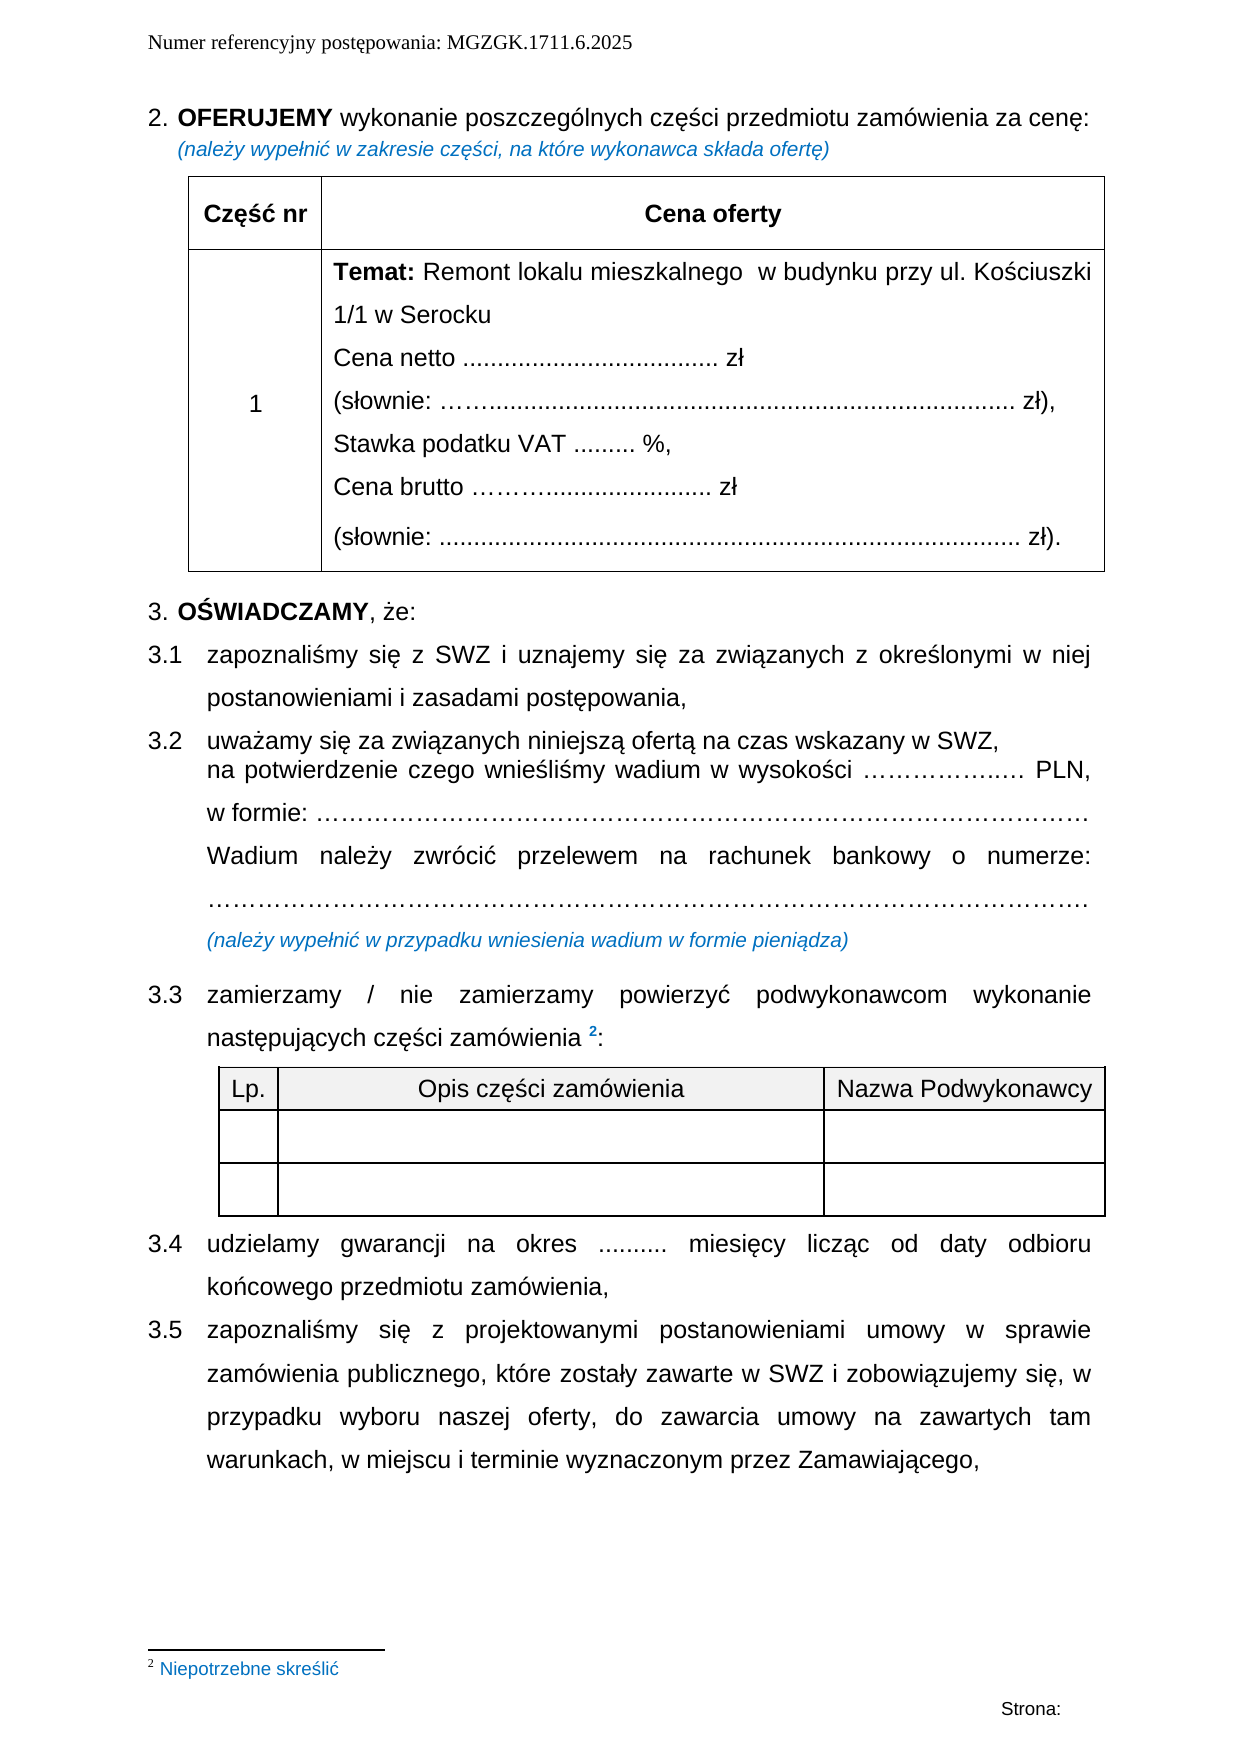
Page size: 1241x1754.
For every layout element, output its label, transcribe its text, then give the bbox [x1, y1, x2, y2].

list Wadium należy zwrócić przelewem na rachunek bankowy o numerze: ……………………………………………………………………………………………. [207, 841, 1093, 913]
table_cell [279, 1111, 823, 1162]
list OŚWIADCZAMY, że: [148, 597, 1093, 626]
table_cell [825, 1111, 1104, 1162]
list zapoznaliśmy się z projektowanymi postanowieniami umowy w sprawie zamówienia publicznego, które zostały zawarte w SWZ i zobowiązujemy się, w przypadku wyboru naszej oferty, do zawarcia umowy na zawartych tam warunkach, w miejscu i terminie wyznaczonym przez Zamawiającego, [148, 1315, 1093, 1473]
list udzielamy gwarancji na okres .......... miesięcy licząc od daty odbioru końcowego przedmiotu zamówienia, [148, 1229, 1093, 1301]
table_header Cena oferty [322, 177, 1104, 249]
table_cell [220, 1111, 277, 1162]
table_header Opis części zamówienia [279, 1068, 823, 1109]
list (należy wypełnić w przypadku wniesienia wadium w formie pieniądza) [207, 927, 1093, 951]
list (należy wypełnić w zakresie części, na które wykonawca składa ofertę) [177, 136, 1093, 160]
list OFERUJEMY wykonanie poszczególnych części przedmiotu zamówienia za cenę: [148, 103, 1093, 132]
list na potwierdzenie czego wnieśliśmy wadium w wysokości ……………..… PLN, w formie: ………………………………………………………………………………… [207, 755, 1093, 827]
list zamierzamy / nie zamierzamy powierzyć podwykonawcom wykonanie następujących części zamówienia : [148, 980, 1093, 1052]
table_cell [279, 1164, 823, 1215]
table_cell 1 [189, 250, 321, 571]
table_cell [220, 1164, 277, 1215]
table_cell [825, 1164, 1104, 1215]
list zapoznaliśmy się z SWZ i uznajemy się za związanych z określonymi w niej postanowieniami i zasadami postępowania, [148, 640, 1093, 712]
table_header Część nr [189, 177, 321, 249]
table_cell Temat: Remont lokalu mieszkalnego w budynku przy ul. Kościuszki 1/1 w Serocku Cena netto ..................................... zł (słownie: ……............................................................................ zł), Stawka podatku VAT ......... %, Cena brutto ………........................ zł (słownie: .................................................................................... zł). [322, 250, 1104, 571]
table_header Lp. [220, 1068, 277, 1109]
table_header Nazwa Podwykonawcy [825, 1068, 1104, 1109]
list uważamy się za związanych niniejszą ofertą na czas wskazany w SWZ, [148, 726, 1093, 755]
